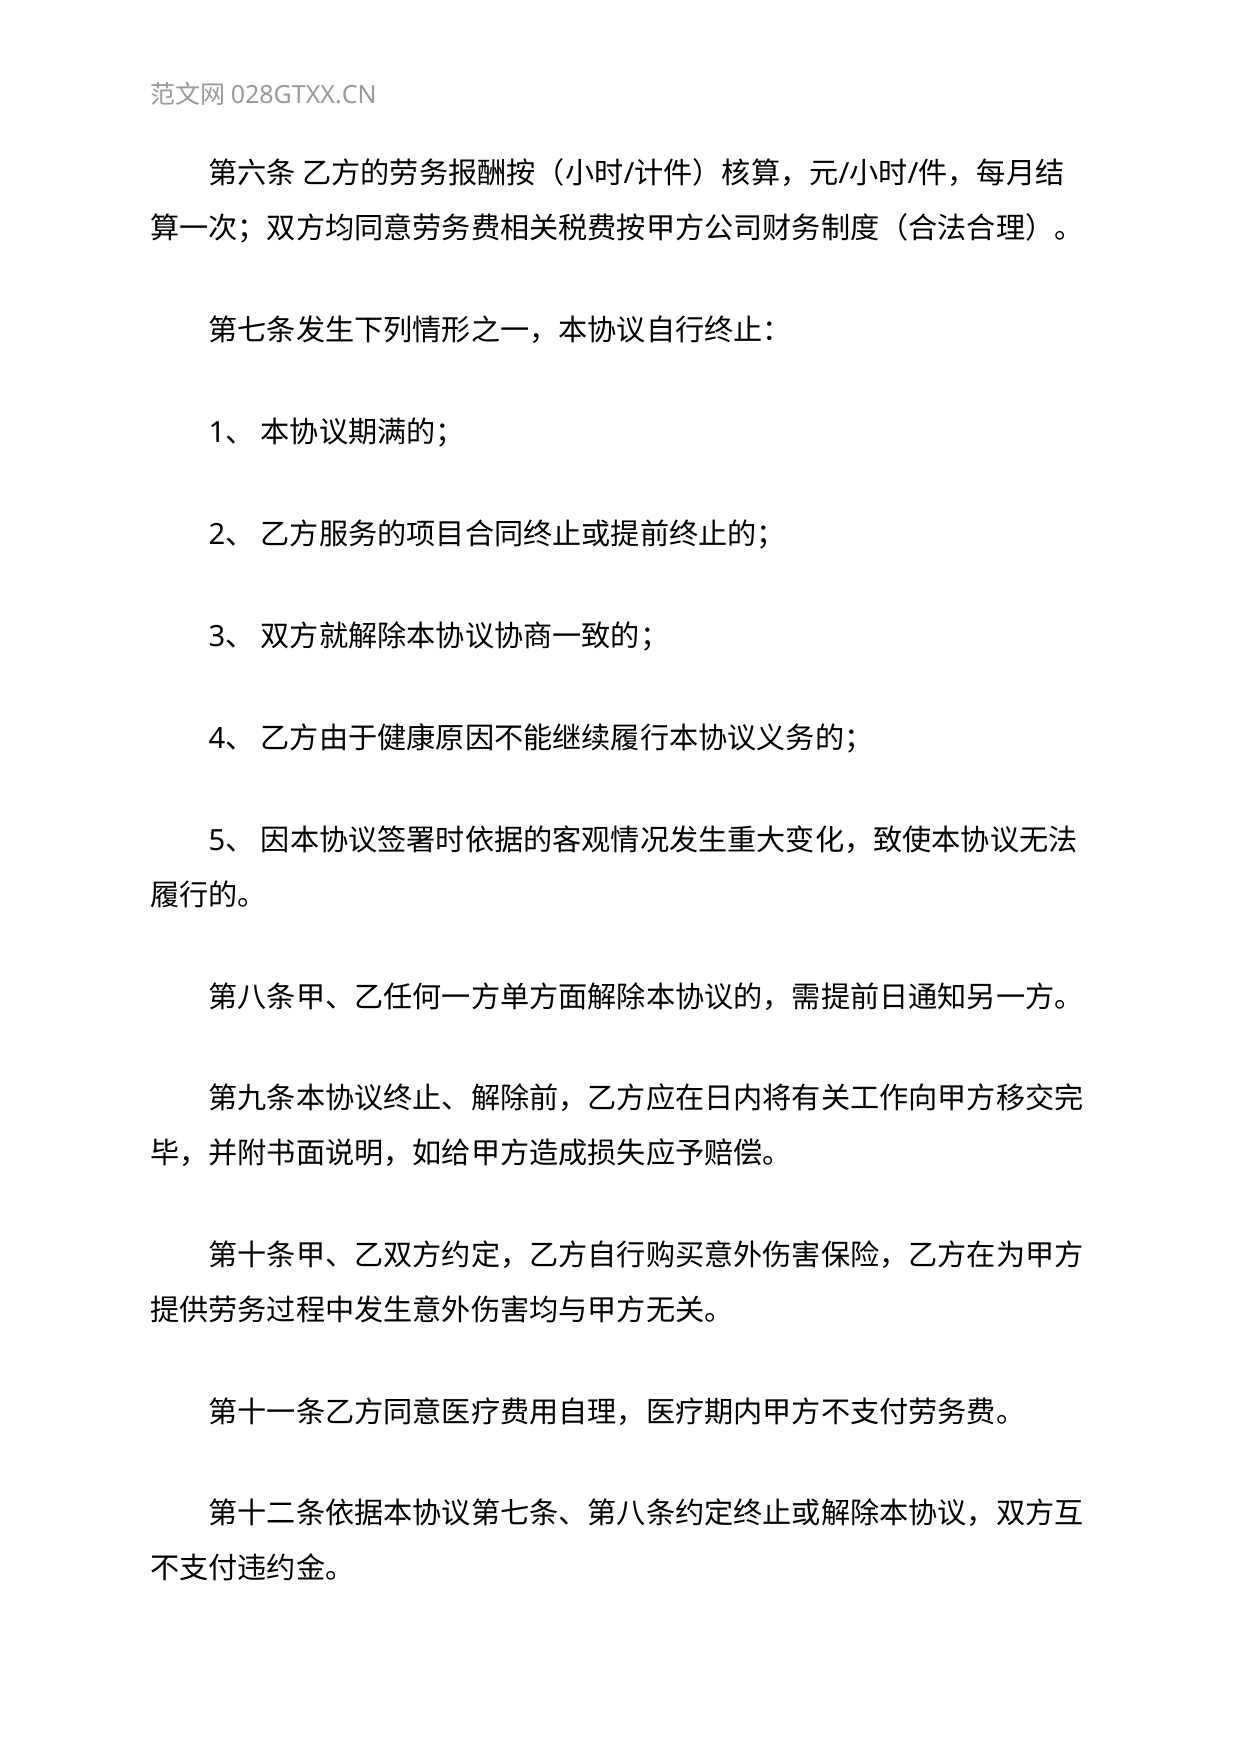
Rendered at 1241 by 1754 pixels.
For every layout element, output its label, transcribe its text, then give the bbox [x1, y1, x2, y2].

text 第七条发生下列情形之一，本协议自行终止： [150, 307, 1090, 349]
text 第十条甲、乙双方约定，乙方自行购买意外伤害保险，乙方在为甲方提供劳务过程中发生意外伤害均与甲方无关。 [150, 1232, 1090, 1329]
text 第八条甲、乙任何一方单方面解除本协议的，需提前日通知另一方。 [150, 973, 1090, 1016]
text 4、 乙方由于健康原因不能继续履行本协议义务的； [150, 714, 1090, 757]
text 第六条 乙方的劳务报酬按（小时/计件）核算，元/小时/件，每月结算一次；双方均同意劳务费相关税费按甲方公司财务制度（合法合理）。 [150, 150, 1090, 247]
text 3、 双方就解除本协议协商一致的； [150, 612, 1090, 655]
text 第十二条依据本协议第七条、第八条约定终止或解除本协议，双方互不支付违约金。 [150, 1490, 1090, 1587]
text 1、 本协议期满的； [150, 408, 1090, 451]
text 第十一条乙方同意医疗费用自理，医疗期内甲方不支付劳务费。 [150, 1388, 1090, 1431]
text 5、 因本协议签署时依据的客观情况发生重大变化，致使本协议无法履行的。 [150, 816, 1090, 914]
text 2、 乙方服务的项目合同终止或提前终止的； [150, 511, 1090, 553]
text 第九条本协议终止、解除前，乙方应在日内将有关工作向甲方移交完毕，并附书面说明，如给甲方造成损失应予赔偿。 [150, 1075, 1090, 1172]
